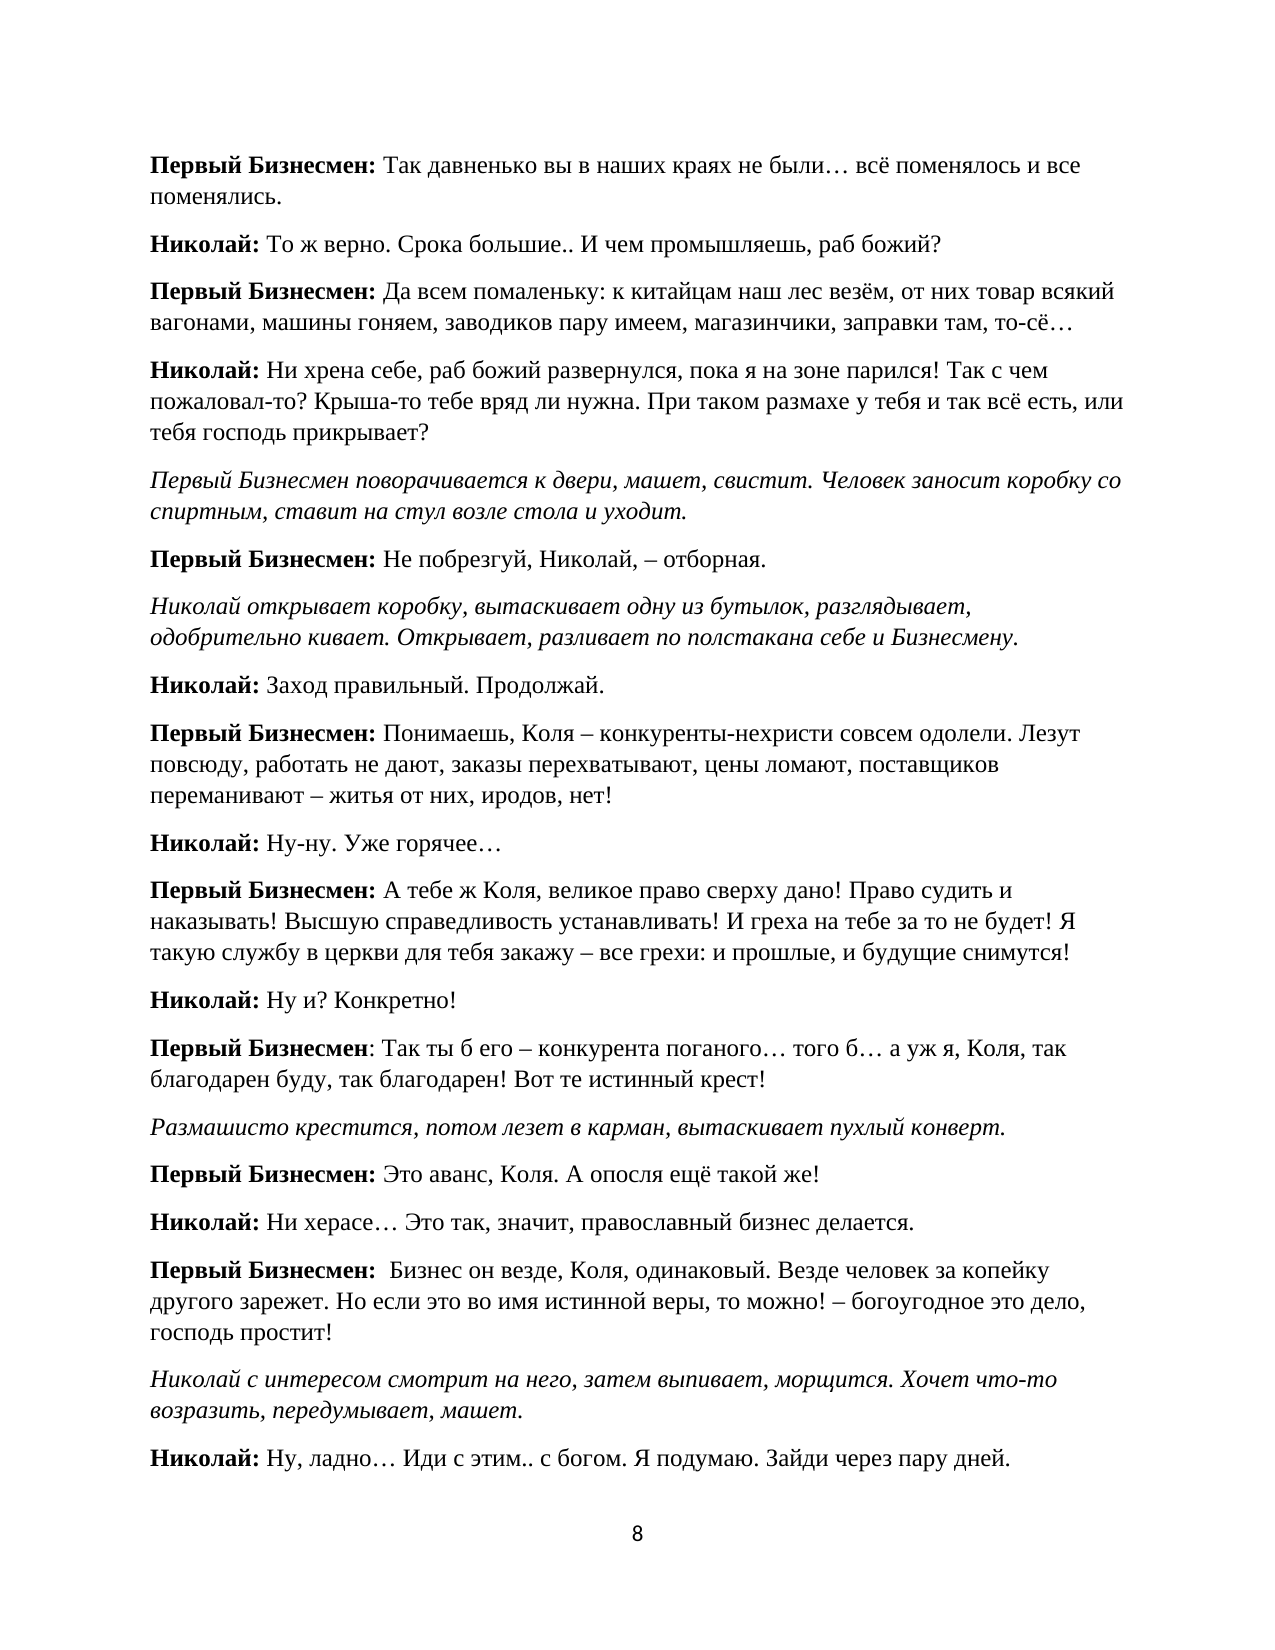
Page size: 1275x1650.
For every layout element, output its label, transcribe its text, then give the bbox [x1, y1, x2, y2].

text Николай: Ну, ладно… Иди с этим.. с богом. Я подумаю. Зайди через пару дней. [150, 1443, 1125, 1472]
text Первый Бизнесмен поворачивается к двери, машет, свистит. Человек заносит коробку со спиртным, ставит на стул возле стола и уходит. [150, 465, 1125, 525]
text Николай: То ж верно. Срока большие.. И чем промышляешь, раб божий? [150, 229, 1125, 257]
text Первый Бизнесмен: Да всем помаленьку: к китайцам наш лес везём, от них товар всякий вагонами, машины гоняем, заводиков пару имеем, магазинчики, заправки там, то-сё… [150, 276, 1125, 336]
text Первый Бизнесмен: Не побрезгуй, Николай, – отборная. [150, 544, 1125, 572]
text Размашисто крестится, потом лезет в карман, вытаскивает пухлый конверт. [150, 1112, 1125, 1140]
text Николай: Ни херасе… Это так, значит, православный бизнес делается. [150, 1207, 1125, 1236]
text Первый Бизнесмен: Бизнес он везде, Коля, одинаковый. Везде человек за копейку другого зарежет. Но если это во имя истинной веры, то можно! – богоугодное это дело, господь простит! [150, 1255, 1125, 1346]
text Николай открывает коробку, вытаскивает одну из бутылок, разглядывает, одобрительно кивает. Открывает, разливает по полстакана себе и Бизнесмену. [150, 591, 1125, 651]
text Николай: Ни хрена себе, раб божий развернулся, пока я на зоне парился! Так с чем пожаловал-то? Крыша-то тебе вряд ли нужна. При таком размахе у тебя и так всё есть, или тебя господь прикрывает? [150, 355, 1125, 446]
text Николай: Ну-ну. Уже горячее… [150, 828, 1125, 856]
text Николай: Ну и? Конкретно! [150, 985, 1125, 1014]
text Первый Бизнесмен: Так ты б его – конкурента поганого… того б… а уж я, Коля, так благодарен буду, так благодарен! Вот те истинный крест! [150, 1033, 1125, 1093]
text Первый Бизнесмен: Это аванс, Коля. А опосля ещё такой же! [150, 1159, 1125, 1188]
text Николай: Заход правильный. Продолжай. [150, 670, 1125, 699]
text Первый Бизнесмен: Так давненько вы в наших краях не были… всё поменялось и все поменялись. [150, 150, 1125, 210]
text Николай с интересом смотрит на него, затем выпивает, морщится. Хочет что-то возразить, передумывает, машет. [150, 1364, 1125, 1424]
text Первый Бизнесмен: А тебе ж Коля, великое право сверху дано! Право судить и наказывать! Высшую справедливость устанавливать! И греха на тебе за то не будет! Я такую службу в церкви для тебя закажу – все грехи: и прошлые, и будущие снимутся! [150, 875, 1125, 966]
text Первый Бизнесмен: Понимаешь, Коля – конкуренты-нехристи совсем одолели. Лезут повсюду, работать не дают, заказы перехватывают, цены ломают, поставщиков переманивают – житья от них, иродов, нет! [150, 718, 1125, 809]
